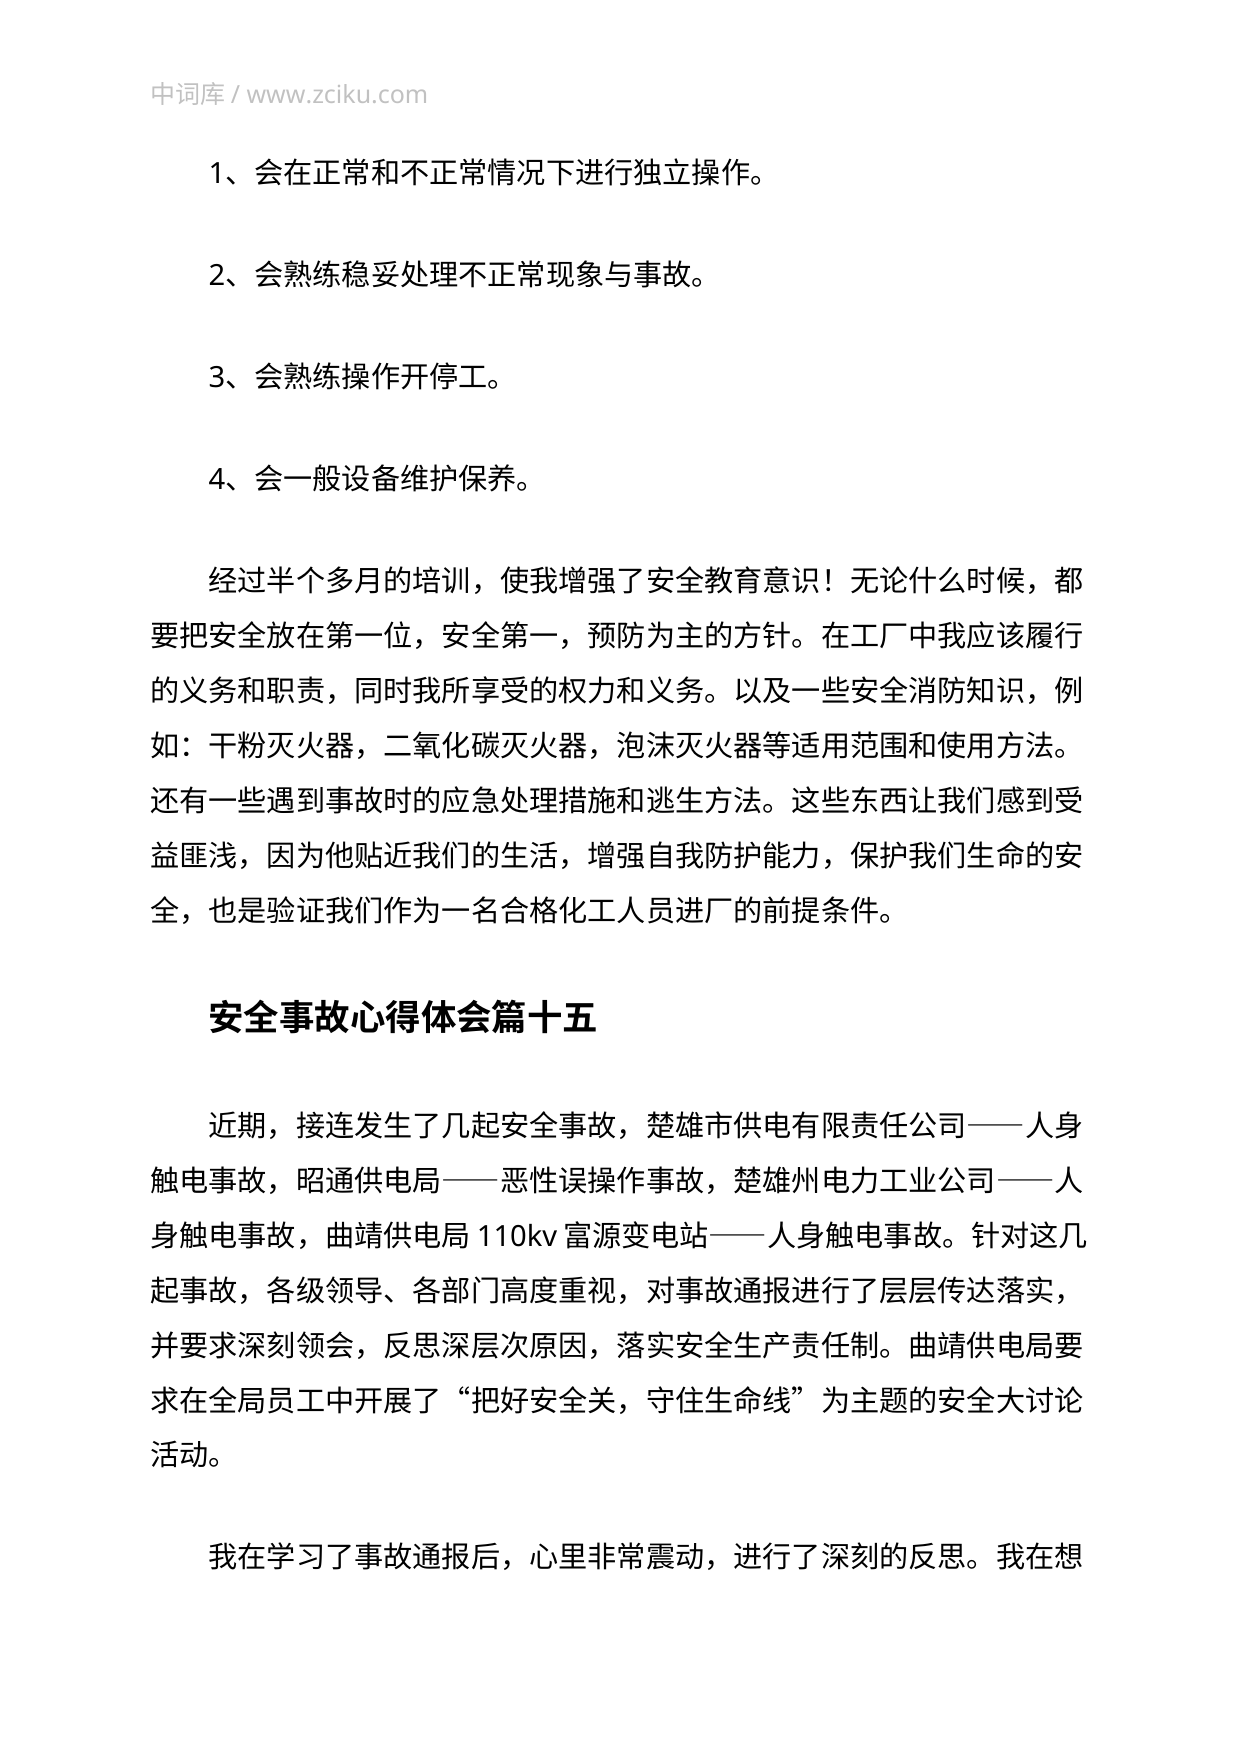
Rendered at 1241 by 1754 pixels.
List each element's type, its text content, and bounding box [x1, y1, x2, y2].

text 3、会熟练操作开停工。 [150, 354, 1090, 396]
text 近期，接连发生了几起安全事故，楚雄市供电有限责任公司——人身触电事故，昭通供电局——恶性误操作事故，楚雄州电力工业公司——人身触电事故，曲靖供电局110kv富源变电站——人身触电事故。针对这几起事故，各级领导、各部门高度重视，对事故通报进行了层层传达落实，并要求深刻领会，反思深层次原因，落实安全生产责任制。曲靖供电局要求在全局员工中开展了“把好安全关，守住生命线”为主题的安全大讨论活动。 [150, 1102, 1090, 1474]
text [150, 1534, 1090, 1576]
text 4、会一般设备维护保养。 [150, 456, 1090, 498]
text 安全事故心得体会篇十五 [150, 989, 1090, 1040]
text 经过半个多月的培训，使我增强了安全教育意识！无论什么时候，都要把安全放在第一位，安全第一，预防为主的方针。在工厂中我应该履行的义务和职责，同时我所享受的权力和义务。以及一些安全消防知识，例如：干粉灭火器，二氧化碳灭火器，泡沫灭火器等适用范围和使用方法。还有一些遇到事故时的应急处理措施和逃生方法。这些东西让我们感到受益匪浅，因为他贴近我们的生活，增强自我防护能力，保护我们生命的安全，也是验证我们作为一名合格化工人员进厂的前提条件。 [150, 558, 1090, 929]
text 2、会熟练稳妥处理不正常现象与事故。 [150, 252, 1090, 294]
text 1、会在正常和不正常情况下进行独立操作。 [150, 150, 1090, 192]
